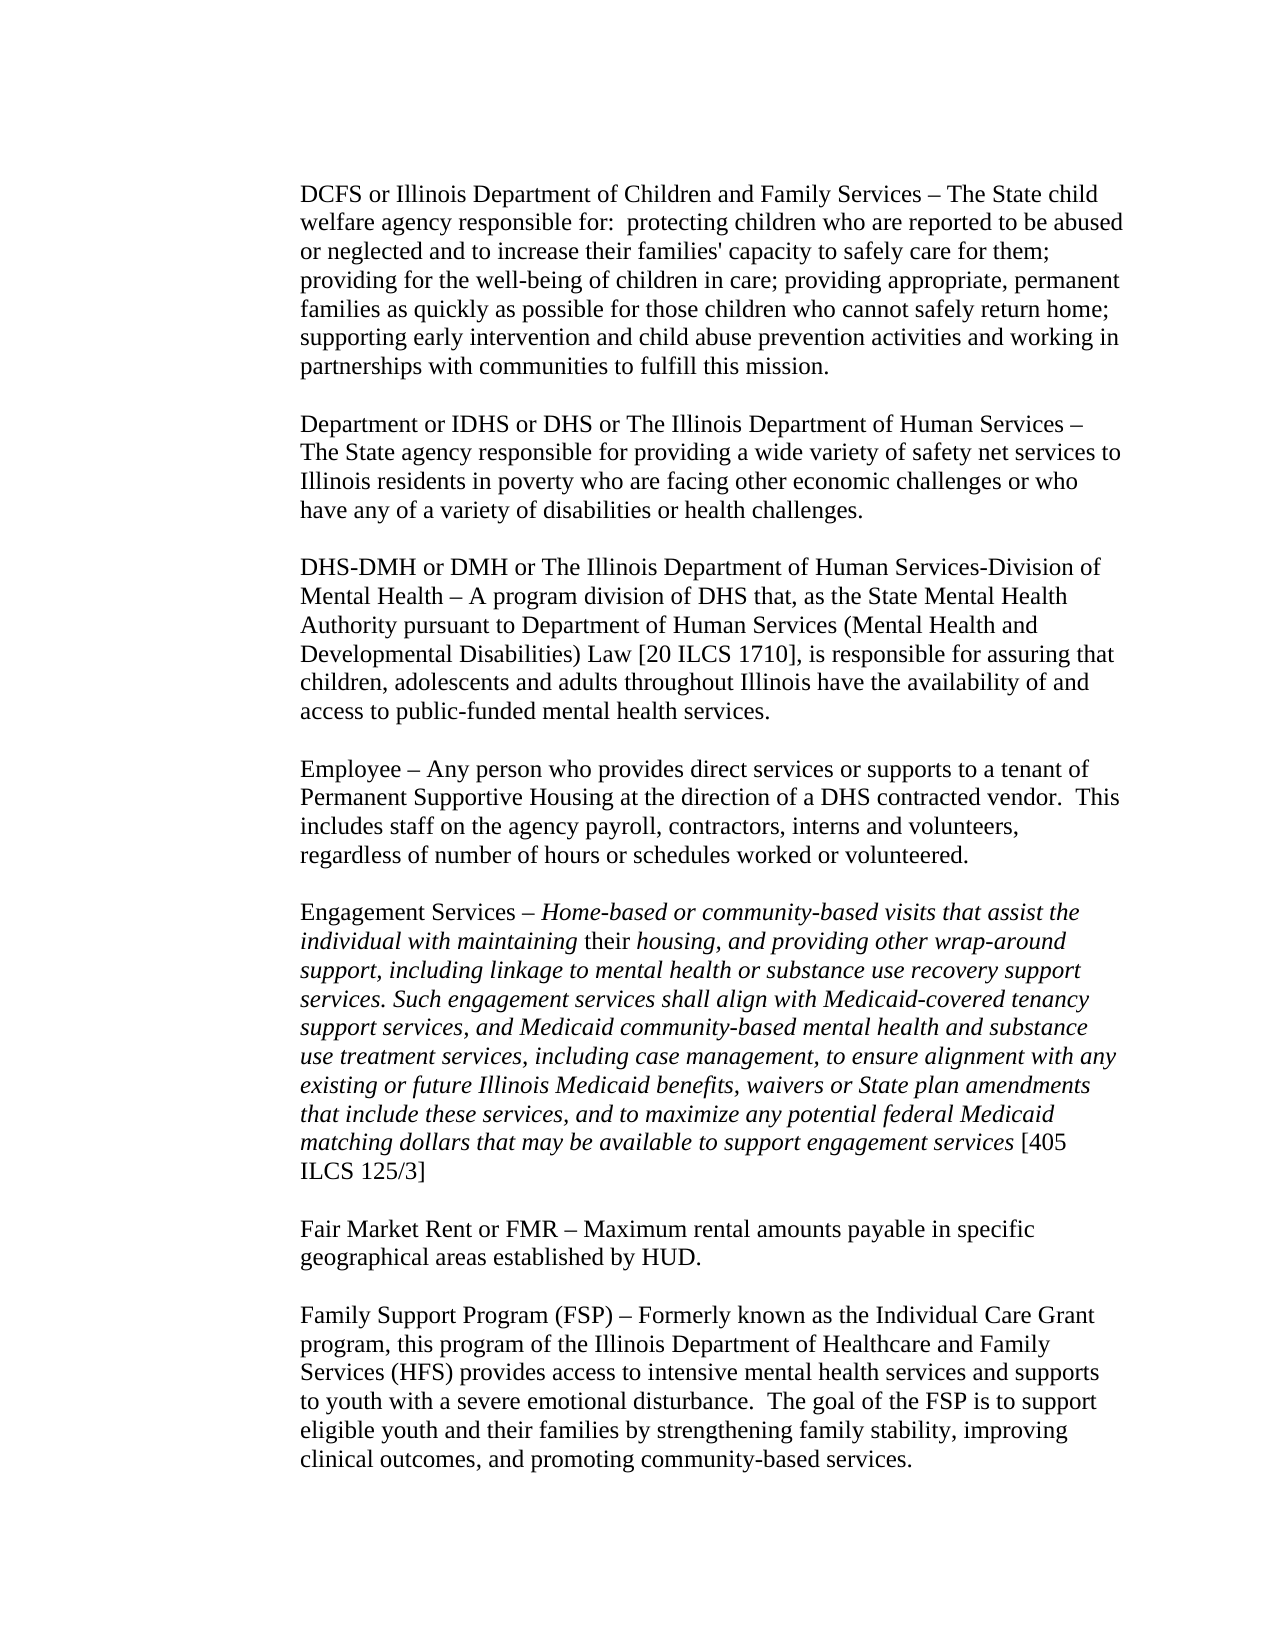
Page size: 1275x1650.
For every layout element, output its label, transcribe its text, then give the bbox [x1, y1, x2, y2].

text Employee – Any person who provides direct services or supports to a tenant of Permanent Supportive Housing at the direction of a DHS contracted vendor. This includes staff on the agency payroll, contractors, interns and volunteers, regardless of number of hours or schedules worked or volunteered. [300, 754, 1125, 869]
text DCFS or Illinois Department of Children and Family Services – The State child welfare agency responsible for: protecting children who are reported to be abused or neglected and to increase their families' capacity to safely care for them; providing for the well-being of children in care; providing appropriate, permanent families as quickly as possible for those children who cannot safely return home; supporting early intervention and child abuse prevention activities and working in partnerships with communities to fulfill this mission. [300, 179, 1125, 380]
text Family Support Program (FSP) – Formerly known as the Individual Care Grant program, this program of the Illinois Department of Healthcare and Family Services (HFS) provides access to intensive mental health services and supports to youth with a severe emotional disturbance. The goal of the FSP is to support eligible youth and their families by strengthening family stability, improving clinical outcomes, and promoting community-based services. [300, 1300, 1125, 1472]
text Fair Market Rent or FMR – Maximum rental amounts payable in specific geographical areas established by HUD. [300, 1214, 1125, 1271]
text DHS-DMH or DMH or The Illinois Department of Human Services-Division of Mental Health – A program division of DHS that, as the State Mental Health Authority pursuant to Department of Human Services (Mental Health and Developmental Disabilities) Law [20 ILCS 1710], is responsible for assuring that children, adolescents and adults throughout Illinois have the availability of and access to public-funded mental health services. [300, 552, 1125, 725]
text Department or IDHS or DHS or The Illinois Department of Human Services – The State agency responsible for providing a wide variety of safety net services to Illinois residents in poverty who are facing other economic challenges or who have any of a variety of disabilities or health challenges. [300, 409, 1125, 524]
text Engagement Services – Home-based or community-based visits that assist the individual with maintaining their housing, and providing other wrap-around support, including linkage to mental health or substance use recovery support services. Such engagement services shall align with Medicaid-covered tenancy support services, and Medicaid community-based mental health and substance use treatment services, including case management, to ensure alignment with any existing or future Illinois Medicaid benefits, waivers or State plan amendments that include these services, and to maximize any potential federal Medicaid matching dollars that may be available to support engagement services [405 ILCS 125/3] [300, 897, 1125, 1185]
